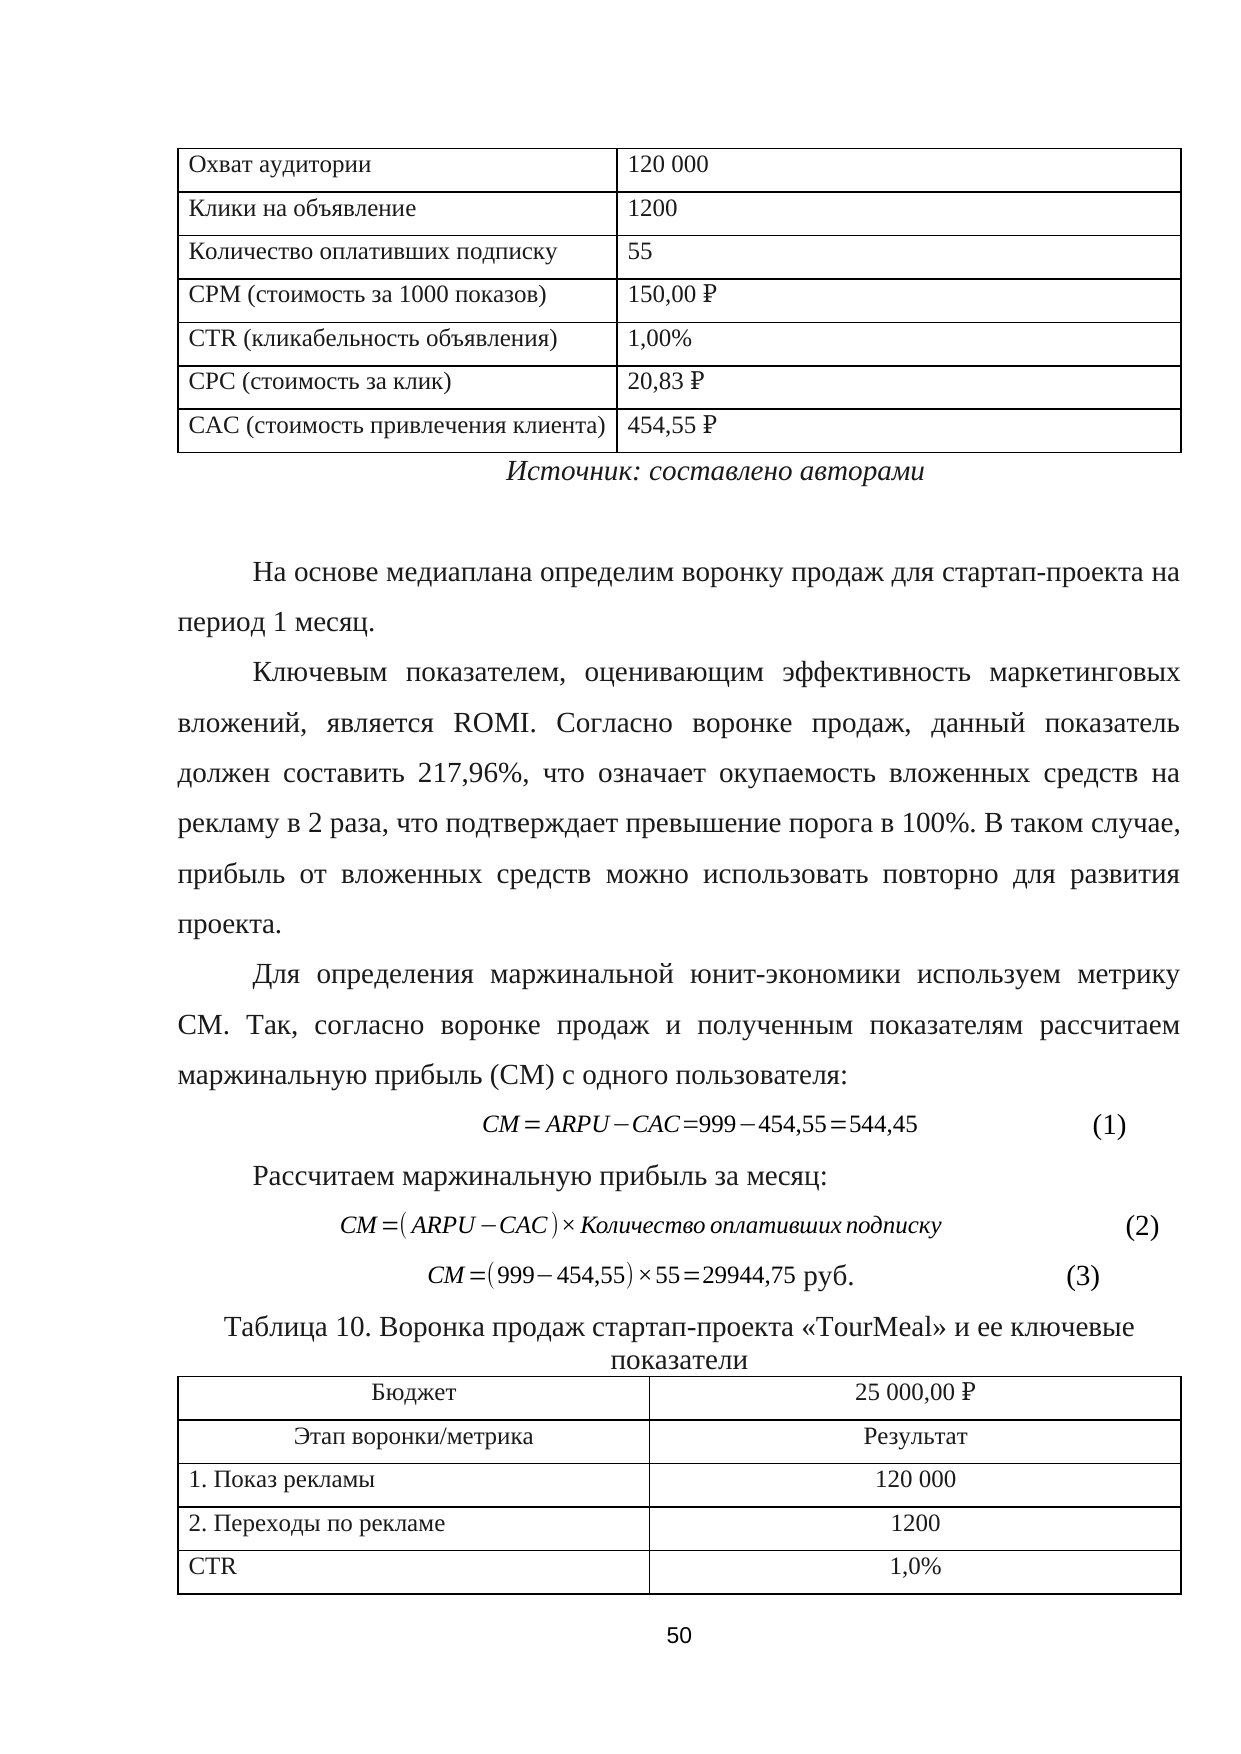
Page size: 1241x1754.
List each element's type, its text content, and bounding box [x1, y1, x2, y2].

table_cell 55 [618, 236, 1180, 278]
text (2) [177, 1208, 1181, 1242]
table_header 25 000,00 ₽ [650, 1377, 1180, 1419]
table_cell Клики на объявление [179, 193, 616, 234]
table_cell Количество оплативших подписку [179, 236, 616, 278]
text = (1) [177, 1107, 1181, 1141]
table_cell 1. Показ рекламы [179, 1464, 649, 1506]
table_cell 2. Переходы по рекламе [179, 1508, 649, 1549]
table_cell 120 000 [618, 149, 1180, 191]
table_cell 150,00 ₽ [618, 280, 1180, 321]
table_cell 1200 [650, 1508, 1180, 1549]
table_header Бюджет [179, 1377, 649, 1419]
table_cell 120 000 [650, 1464, 1180, 1506]
table_cell CTR [179, 1551, 649, 1593]
text Рассчитаем маржинальную прибыль за месяц: [177, 1158, 1181, 1191]
table_cell 1200 [618, 193, 1180, 234]
table_cell 1,0% [650, 1551, 1180, 1593]
text Ключевым показателем, оценивающим эффективность маркетинговых вложений, является ROMI. Согласно воронке продаж, данный показатель должен составить 217,96%, что означает окупаемость вложенных средств на рекламу в 2 раза, что подтверждает превышение порога в 100%. В таком случае, прибыль от вложенных средств можно использовать повторно для развития проекта. [177, 654, 1181, 940]
text руб. (3) [177, 1258, 1181, 1292]
table_cell 20,83 ₽ [618, 367, 1180, 408]
table_cell Охват аудитории [179, 149, 616, 191]
table_cell Результат [650, 1421, 1180, 1463]
table_cell 454,55 ₽ [618, 410, 1180, 452]
table_cell CPC (стоимость за клик) [179, 367, 616, 408]
text Источник: составлено авторами [177, 453, 1181, 487]
table_cell Этап воронки/метрика [179, 1421, 649, 1463]
table_cell CAC (стоимость привлечения клиента) [179, 410, 616, 452]
text Для определения маржинальной юнит-экономики используем метрику CM. Так, согласно воронке продаж и полученным показателям рассчитаем маржинальную прибыль (CM) с одного пользователя: [177, 956, 1181, 1091]
table_cell CTR (кликабельность объявления) [179, 323, 616, 365]
text На основе медиаплана определим воронку продаж для стартап-проекта на период 1 месяц. [177, 554, 1181, 638]
table_cell CPM (стоимость за 1000 показов) [179, 280, 616, 321]
text Таблица 10. Воронка продаж стартап-проекта «TourMeal» и ее ключевые показатели [177, 1309, 1181, 1376]
table_cell 1,00% [618, 323, 1180, 365]
